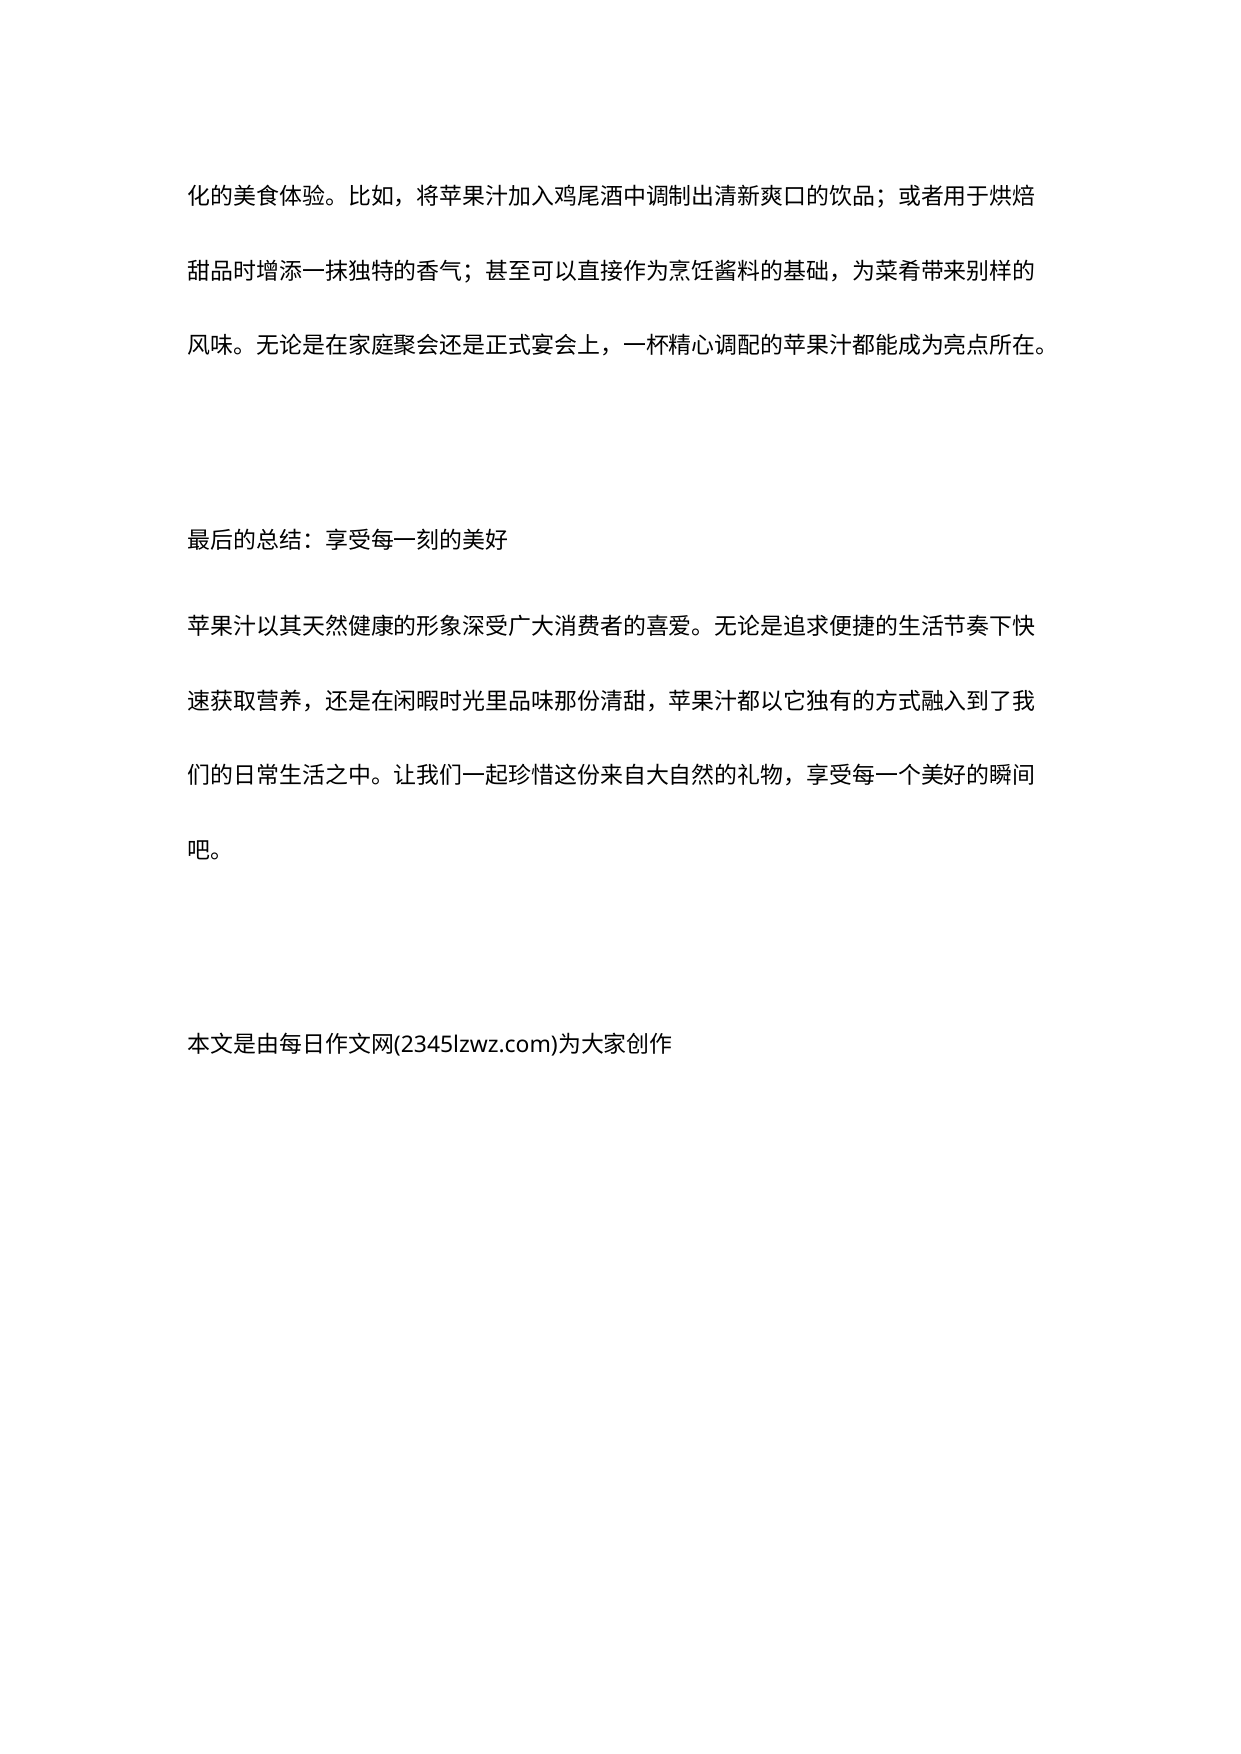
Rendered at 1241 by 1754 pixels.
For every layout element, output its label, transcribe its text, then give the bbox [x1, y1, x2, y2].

text 本文是由每日作文网(2345lzwz.com)为大家创作 [187, 1011, 1053, 1076]
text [187, 162, 1053, 376]
text 苹果汁以其天然健康的形象深受广大消费者的喜爱。无论是追求便捷的生活节奏下快速获取营养，还是在闲暇时光里品味那份清甜，苹果汁都以它独有的方式融入到了我们的日常生活之中。让我们一起珍惜这份来自大自然的礼物，享受每一个美好的瞬间吧。 [187, 592, 1053, 881]
text 最后的总结：享受每一刻的美好 [187, 506, 1053, 571]
